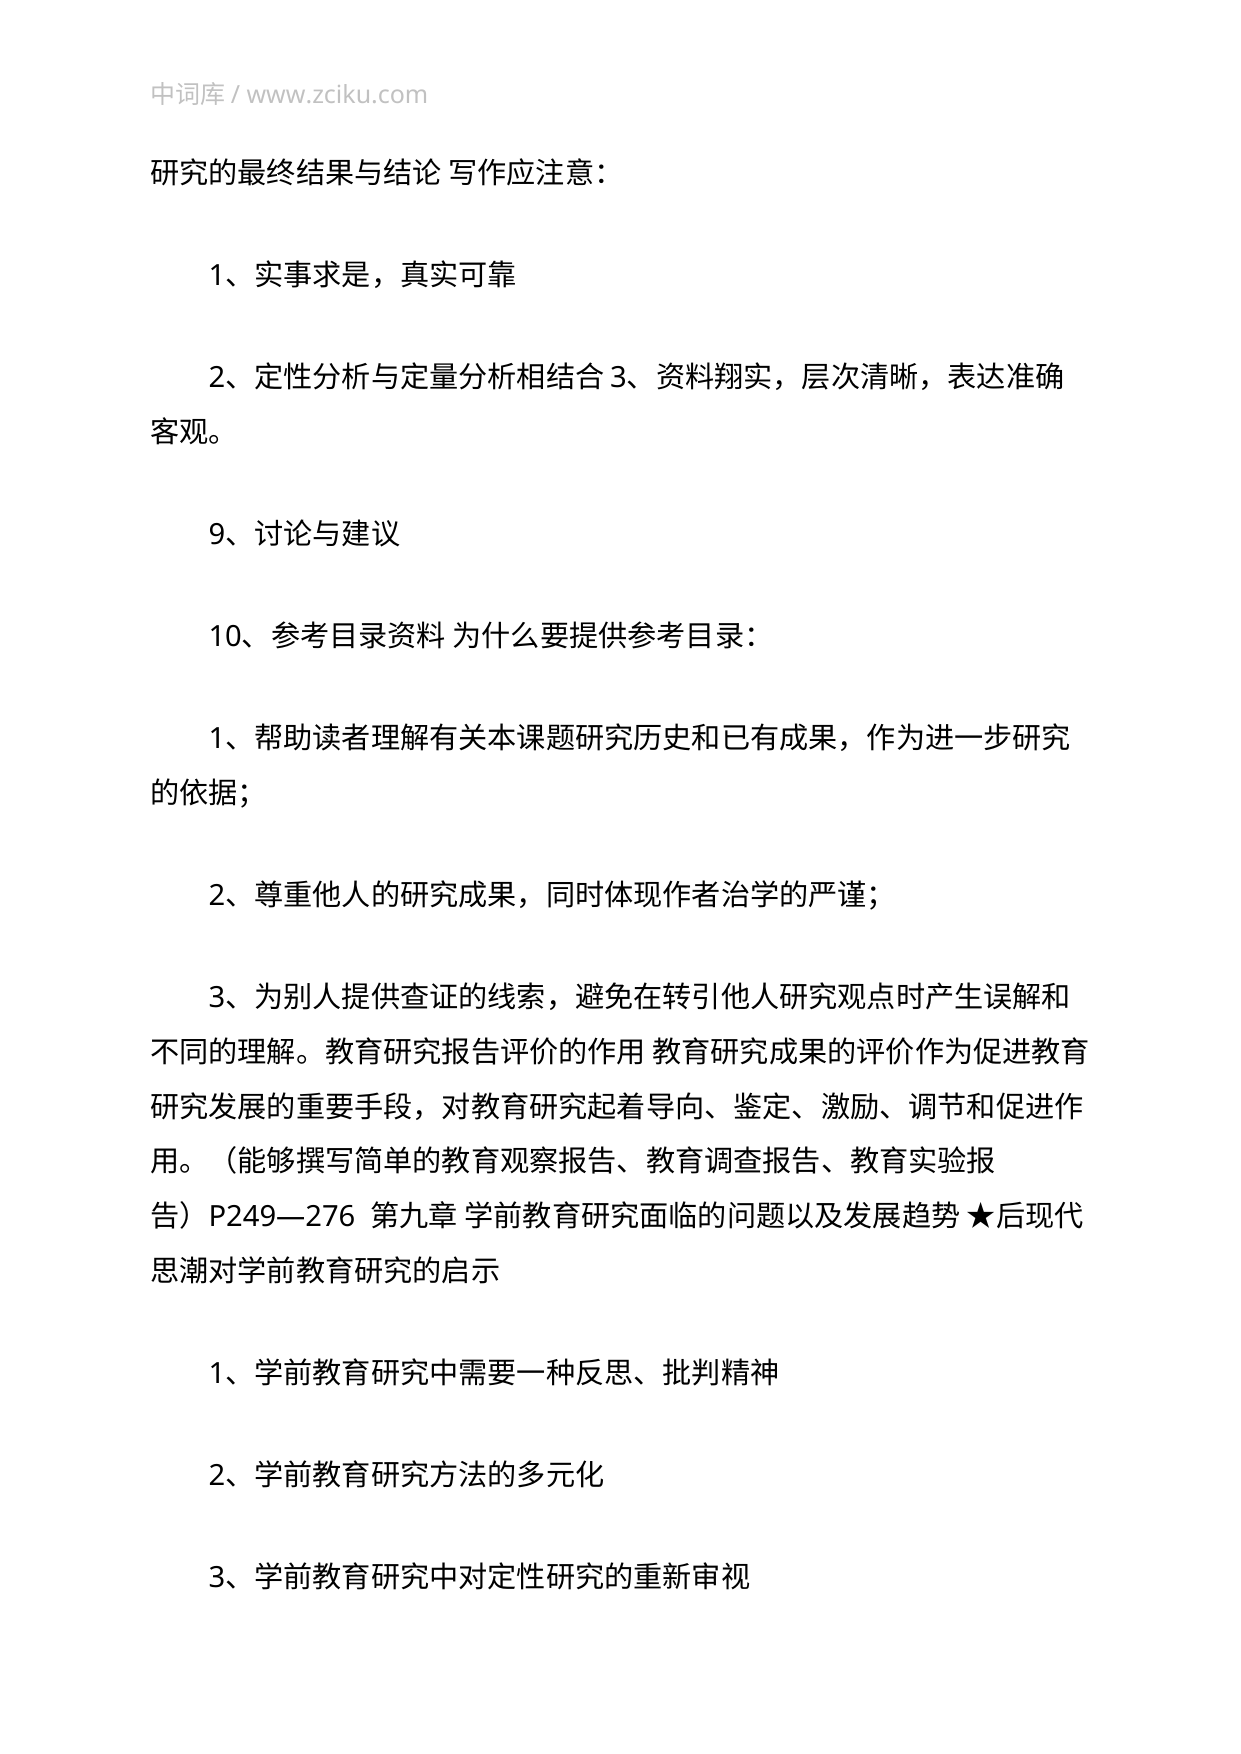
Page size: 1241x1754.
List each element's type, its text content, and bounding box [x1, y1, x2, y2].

text 10、参考目录资料 为什么要提供参考目录： [150, 612, 1090, 655]
text 1、帮助读者理解有关本课题研究历史和已有成果，作为进一步研究的依据； [150, 714, 1090, 812]
text 2、定性分析与定量分析相结合3、资料翔实，层次清晰，表达准确客观。 [150, 354, 1090, 451]
text 1、学前教育研究中需要一种反思、批判精神 [150, 1350, 1090, 1392]
text 1、实事求是，真实可靠 [150, 252, 1090, 294]
text 2、尊重他人的研究成果，同时体现作者治学的严谨； [150, 871, 1090, 914]
text 2、学前教育研究方法的多元化 [150, 1452, 1090, 1494]
text 3、为别人提供查证的线索，避免在转引他人研究观点时产生误解和不同的理解。教育研究报告评价的作用 教育研究成果的评价作为促进教育研究发展的重要手段，对教育研究起着导向、鉴定、激励、调节和促进作用。（能够撰写简单的教育观察报告、教育调查报告、教育实验报告）P249—276 第九章 学前教育研究面临的问题以及发展趋势 ★后现代思潮对学前教育研究的启示 [150, 973, 1090, 1290]
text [150, 150, 1090, 192]
text 9、讨论与建议 [150, 511, 1090, 553]
text 3、学前教育研究中对定性研究的重新审视 [150, 1554, 1090, 1596]
